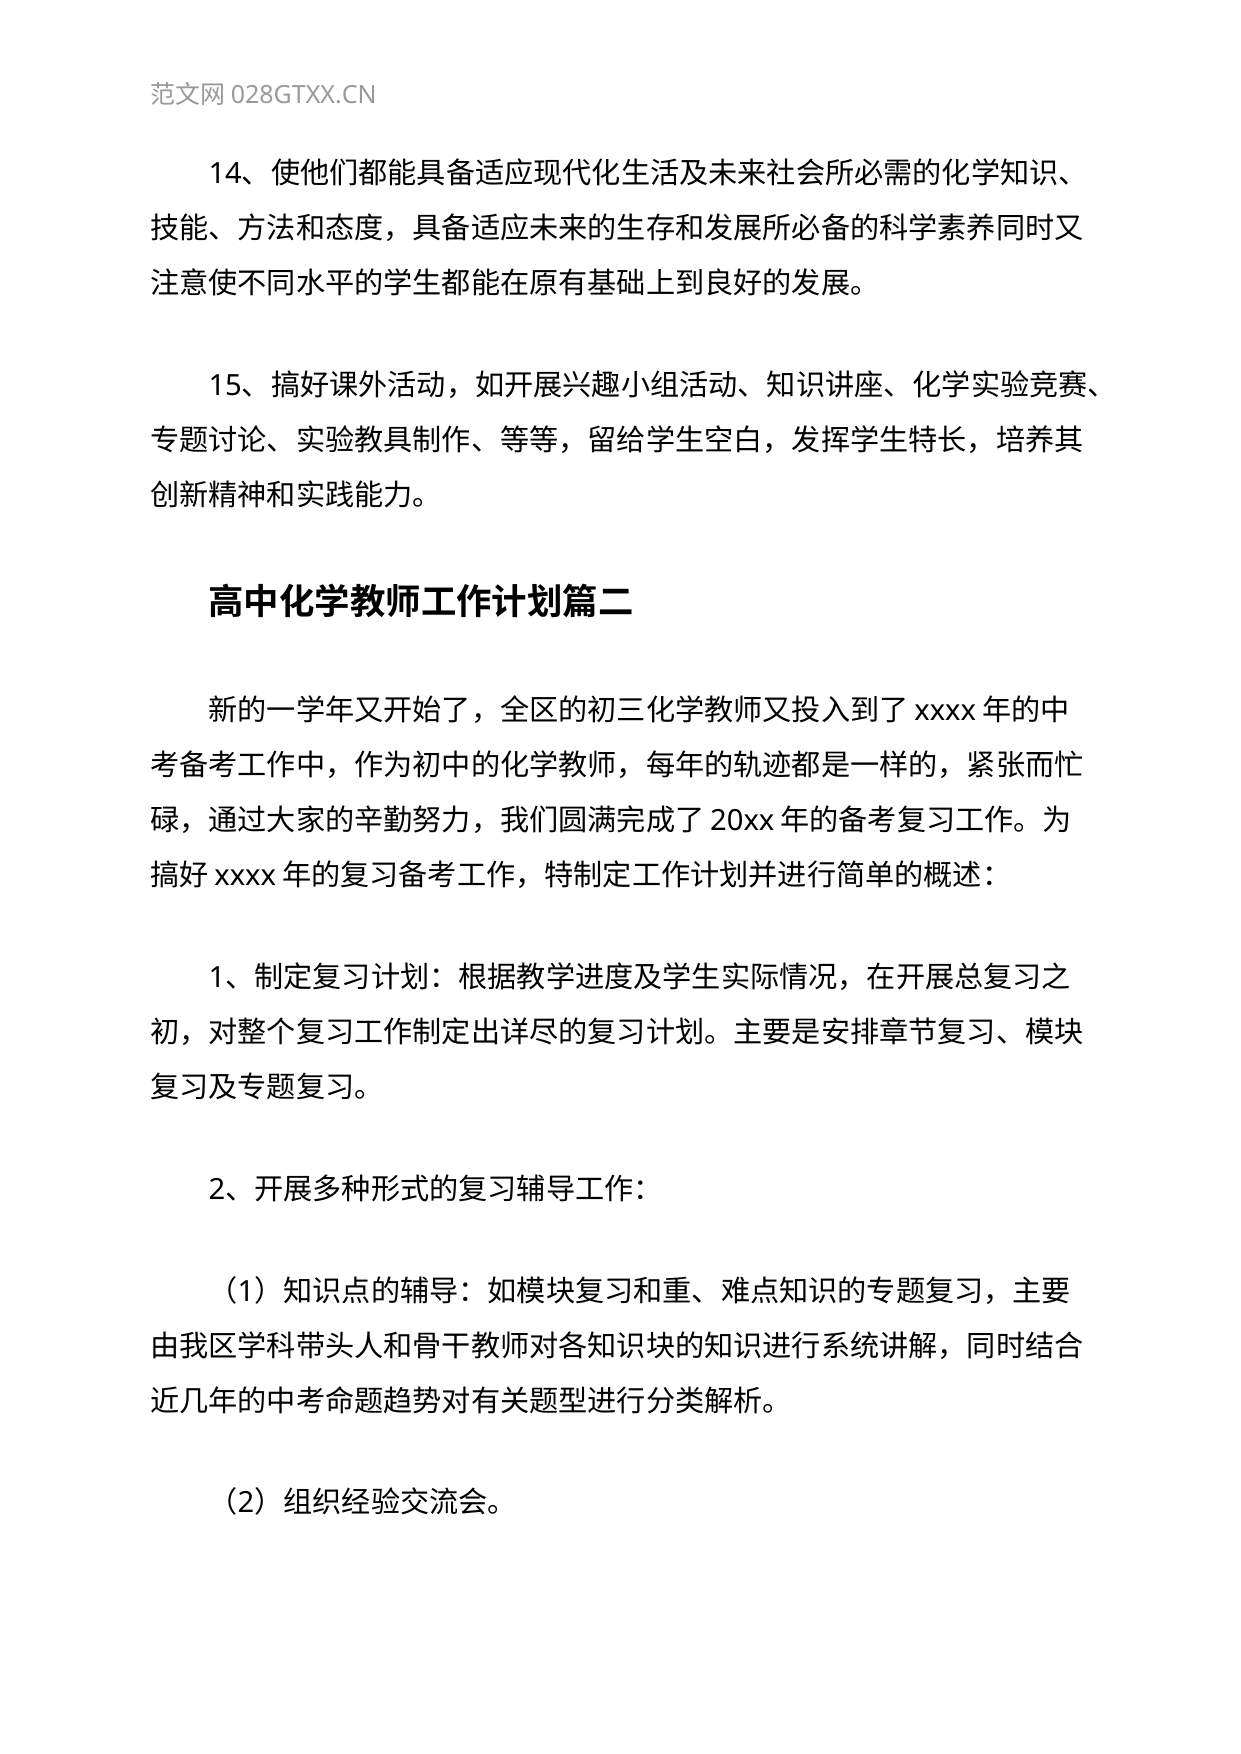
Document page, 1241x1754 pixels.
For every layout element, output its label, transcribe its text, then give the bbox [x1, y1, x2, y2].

text 15、搞好课外活动，如开展兴趣小组活动、知识讲座、化学实验竞赛、专题讨论、实验教具制作、等等，留给学生空白，发挥学生特长，培养其创新精神和实践能力。 [150, 362, 1090, 514]
text 高中化学教师工作计划篇二 [150, 573, 1090, 624]
text 新的一学年又开始了，全区的初三化学教师又投入到了xxxx年的中考备考工作中，作为初中的化学教师，每年的轨迹都是一样的，紧张而忙碌，通过大家的辛勤努力，我们圆满完成了20xx年的备考复习工作。为搞好xxxx年的复习备考工作，特制定工作计划并进行简单的概述： [150, 687, 1090, 894]
text 2、开展多种形式的复习辅导工作： [150, 1165, 1090, 1208]
text 14、使他们都能具备适应现代化生活及未来社会所必需的化学知识、技能、方法和态度，具备适应未来的生存和发展所必备的科学素养同时又注意使不同水平的学生都能在原有基础上到良好的发展。 [150, 150, 1090, 302]
text （2）组织经验交流会。 [150, 1479, 1090, 1521]
text （1）知识点的辅导：如模块复习和重、难点知识的专题复习，主要由我区学科带头人和骨干教师对各知识块的知识进行系统讲解，同时结合近几年的中考命题趋势对有关题型进行分类解析。 [150, 1267, 1090, 1419]
text 1、制定复习计划：根据教学进度及学生实际情况，在开展总复习之初，对整个复习工作制定出详尽的复习计划。主要是安排章节复习、模块复习及专题复习。 [150, 954, 1090, 1106]
